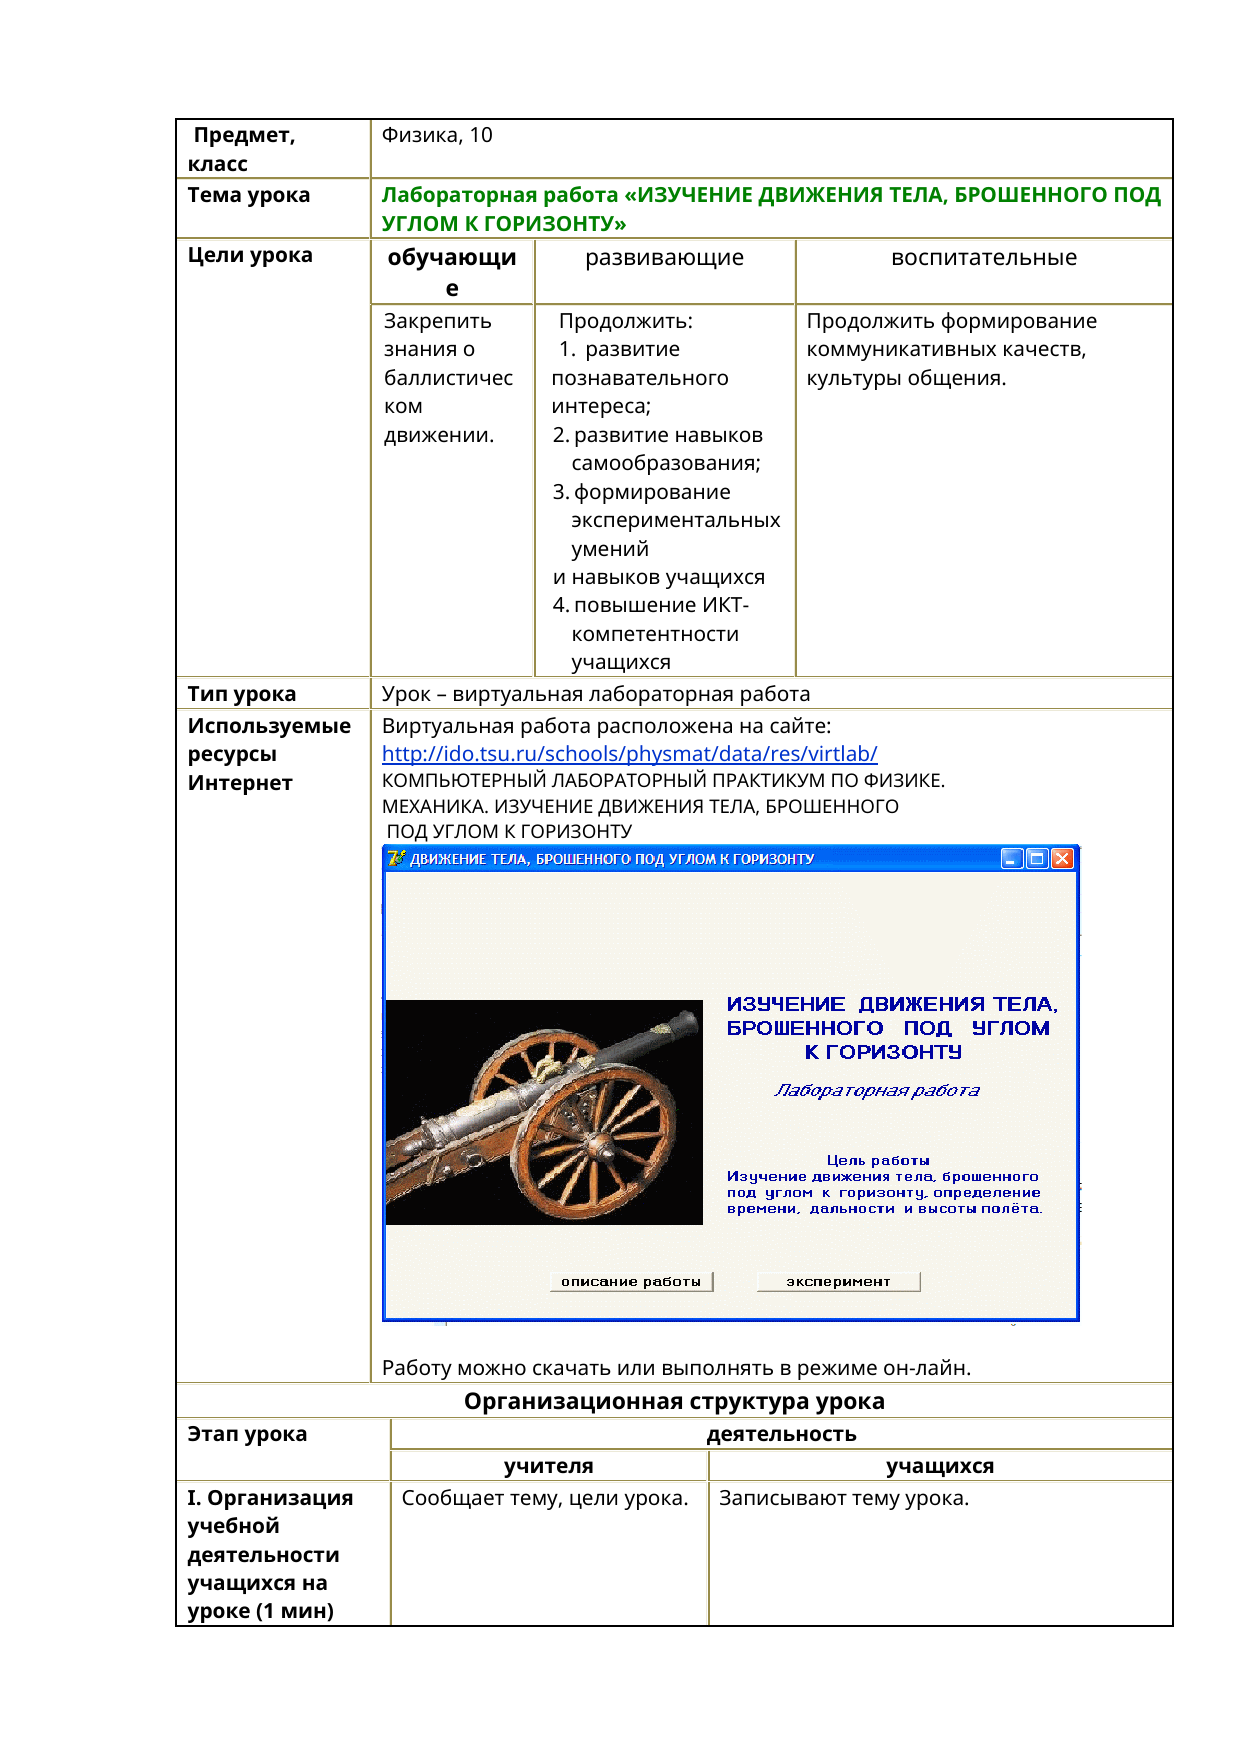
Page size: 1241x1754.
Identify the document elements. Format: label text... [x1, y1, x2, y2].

table_cell воспитательные [797, 241, 1172, 303]
table_cell Цели урока [177, 241, 369, 676]
table_cell Продолжить: 1. развитие познавательного интереса; 2. развитие навыков самообразования; 3. формирование экспериментальных умений и навыков учащихся 4. повышение ИКТ-компетентности учащихся [536, 306, 794, 676]
table_header Физика, 10 [372, 120, 1172, 177]
picture [381, 844, 1082, 1326]
table_cell учащихся [710, 1452, 1172, 1480]
table_cell Записывают тему урока. [710, 1483, 1172, 1625]
table_cell Закрепить знания о баллистическом движении. [372, 306, 532, 676]
table_cell Сообщает тему, цели урока. [392, 1483, 706, 1625]
table_cell I. Организация учебной деятельности учащихся на уроке (1 мин) [177, 1483, 389, 1625]
table_cell Виртуальная работа расположена на сайте: http://ido.tsu.ru/schools/physmat/data/res/virtlab/ КОМПЬЮТЕРНЫЙ ЛАБОРАТОРНЫЙ ПРАКТИКУМ ПО ФИЗИКЕ. МЕХАНИКА. ИЗУЧЕНИЕ ДВИЖЕНИЯ ТЕЛА, БРОШЕННОГО ПОД УГЛОМ К ГОРИЗОНТУ Работу можно скачать или выполнять в режиме он-лайн. [372, 711, 1172, 1382]
table_cell обучающие [372, 241, 532, 303]
table_cell Тема урока [177, 180, 369, 237]
table_cell Лабораторная работа «ИЗУЧЕНИЕ ДВИЖЕНИЯ ТЕЛА, БРОШЕННОГО ПОД УГЛОМ К ГОРИЗОНТУ» [372, 180, 1172, 237]
table_cell Тип урока [177, 679, 369, 707]
table_cell Организационная структура урока [177, 1385, 1172, 1416]
table_cell развивающие [536, 241, 794, 303]
table_header Предмет, класс [177, 120, 369, 177]
table_cell Урок – виртуальная лабораторная работа [372, 679, 1172, 707]
table_cell Продолжить формирование коммуникативных качеств, культуры общения. [797, 306, 1172, 676]
table_cell учителя [392, 1452, 706, 1480]
table_cell Этап урока [177, 1420, 389, 1480]
table_cell деятельность [392, 1420, 1172, 1448]
table_cell Используемые ресурсы Интернет [177, 711, 369, 1382]
